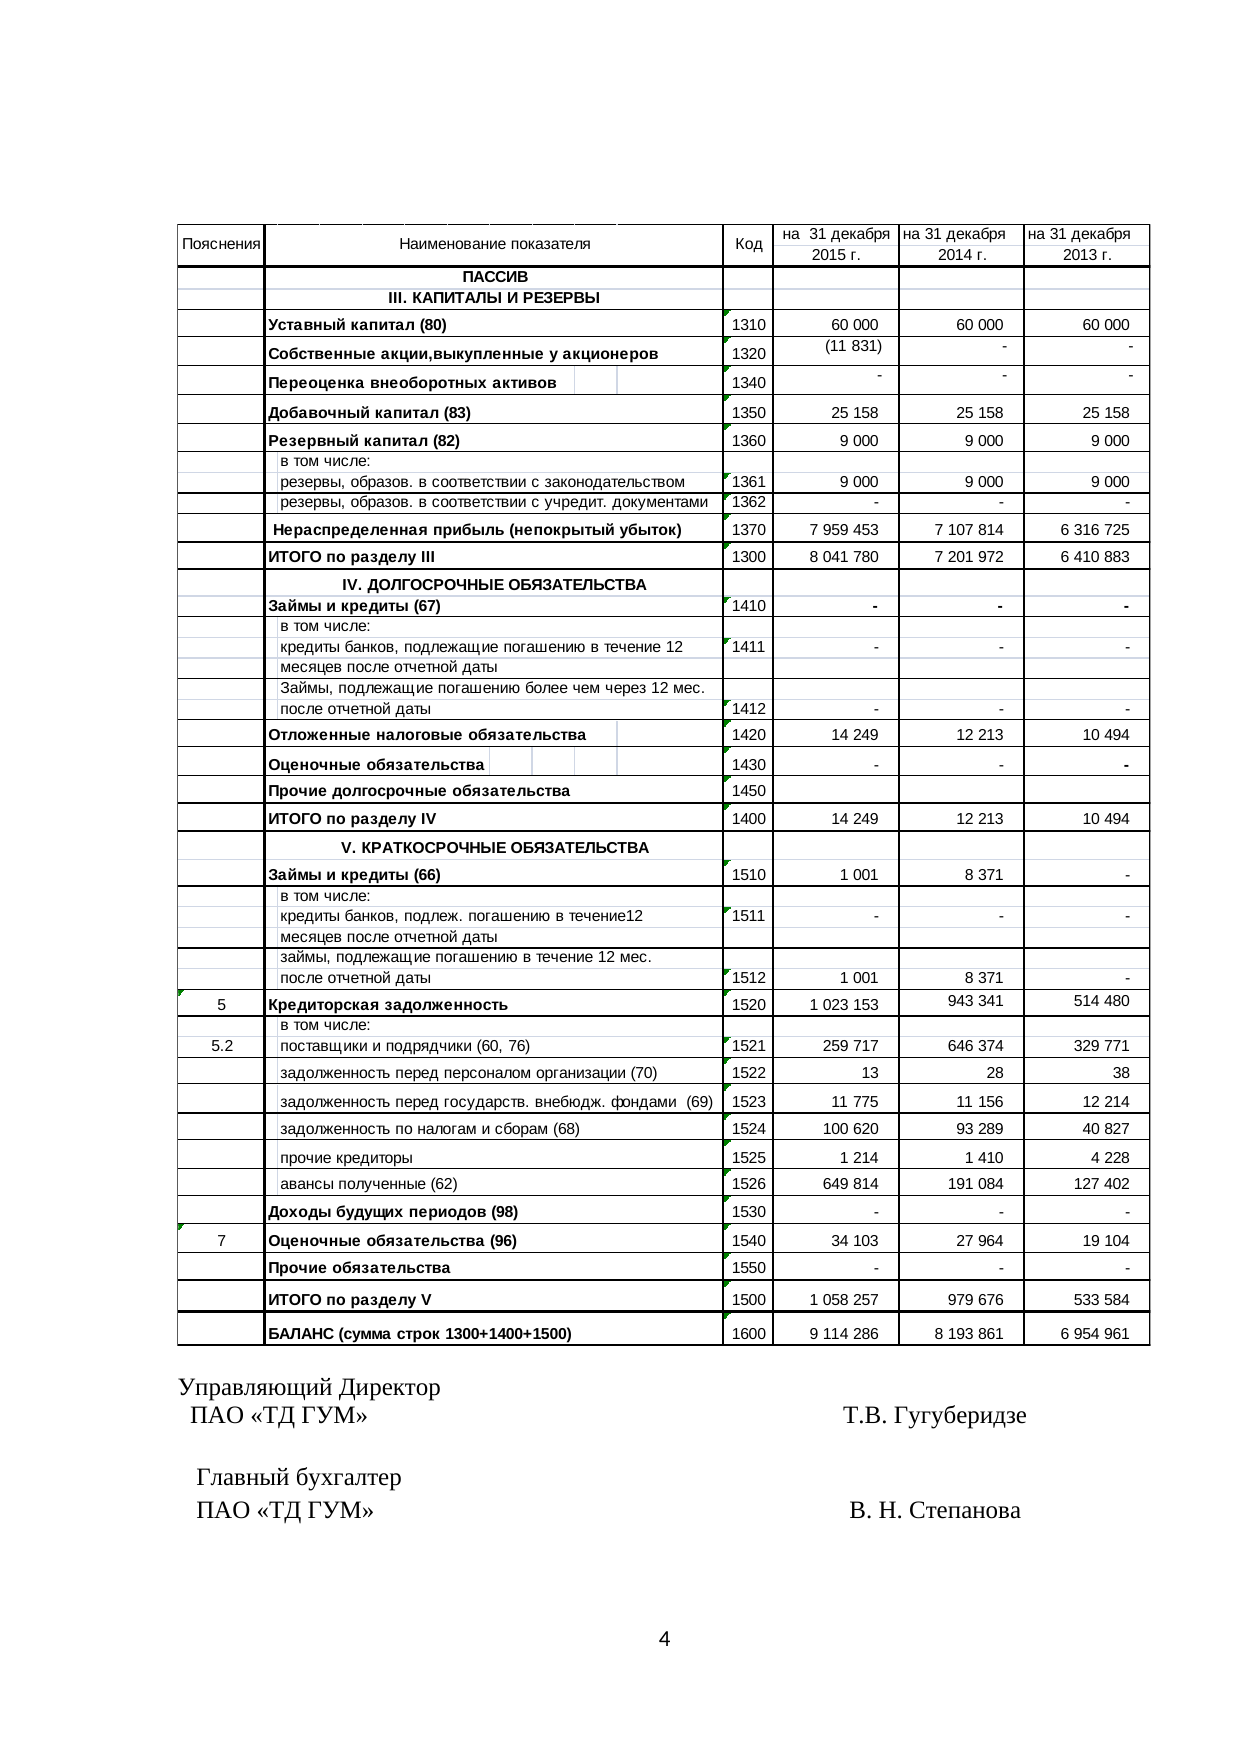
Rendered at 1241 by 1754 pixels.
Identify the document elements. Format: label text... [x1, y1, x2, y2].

text Главный бухгалтер [177, 1462, 1152, 1491]
subtitle ПАО «ТД ГУМ» Т.В. Гугуберидзе [177, 1400, 1152, 1429]
text ПАО «ТД ГУМ» В. Н. Степанова [177, 1495, 1152, 1524]
subtitle Управляющий Директор [177, 1372, 1152, 1400]
